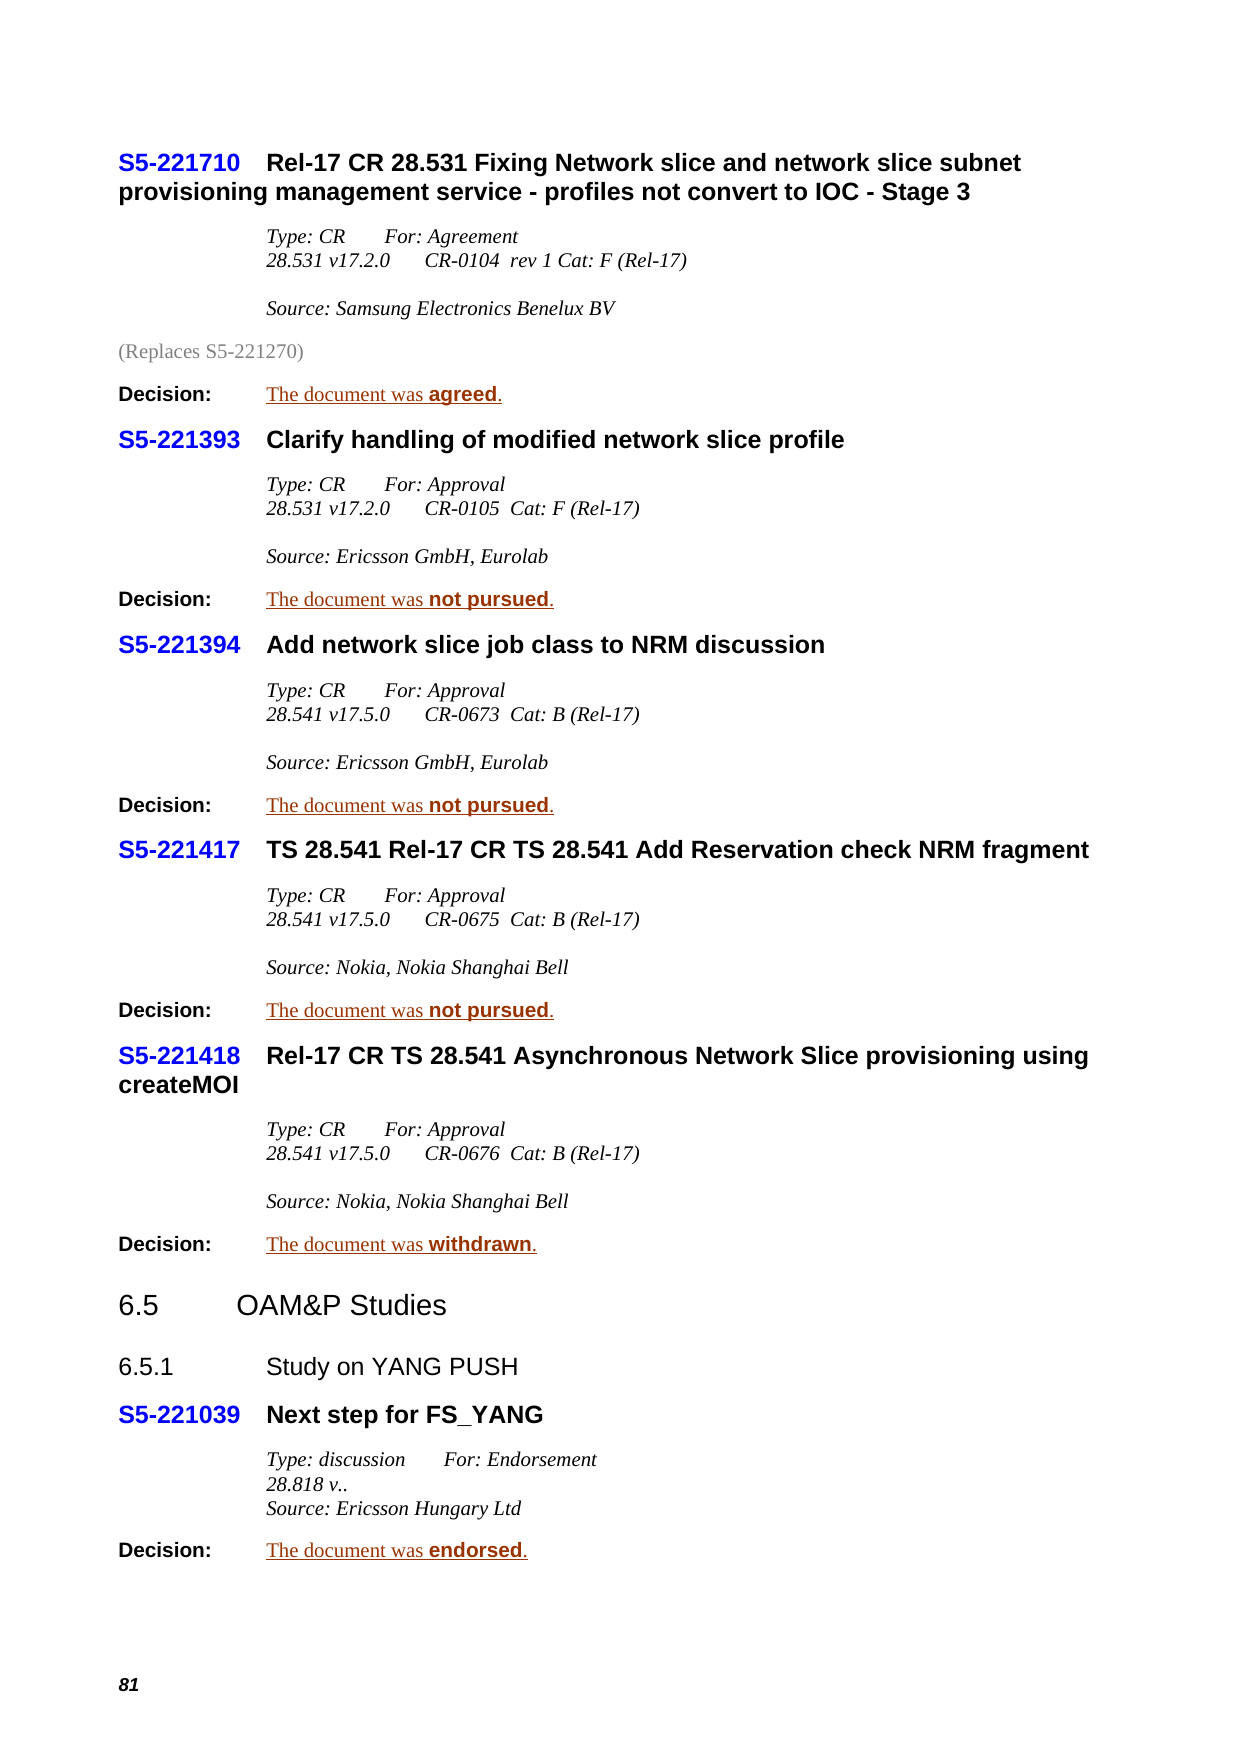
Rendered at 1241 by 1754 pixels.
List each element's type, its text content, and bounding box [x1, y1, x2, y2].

text S5-221710 Rel-17 CR 28.531 Fixing Network slice and network slice subnet provisioning management service - profiles not convert to IOC - Stage 3 [118, 148, 1122, 205]
text Decision: The document was not pursued. [118, 793, 1122, 817]
text Type: discussion For: Endorsement 28.818 v.. Source: Ericsson Hungary Ltd [118, 1447, 1122, 1519]
text Decision: The document was endorsed. [118, 1538, 1122, 1562]
text Type: CR For: Agreement 28.531 v17.2.0 CR-0104 rev 1 Cat: F (Rel-17) Source: Samsung Electronics Benelux BV [118, 224, 1122, 320]
text S5-221394 Add network slice job class to NRM discussion [118, 630, 1122, 659]
text S5-221417 TS 28.541 Rel-17 CR TS 28.541 Add Reservation check NRM fragment [118, 836, 1122, 864]
text Type: CR For: Approval 28.541 v17.5.0 CR-0673 Cat: B (Rel-17) Source: Ericsson GmbH, Eurolab [118, 678, 1122, 774]
subtitle 6.5.1 Study on YANG PUSH [118, 1352, 1122, 1381]
text S5-221393 Clarify handling of modified network slice profile [118, 425, 1122, 453]
text (Replaces S5-221270) [118, 339, 1122, 363]
text Decision: The document was not pursued. [118, 587, 1122, 611]
text S5-221418 Rel-17 CR TS 28.541 Asynchronous Network Slice provisioning using createMOI [118, 1041, 1122, 1098]
text Type: CR For: Approval 28.541 v17.5.0 CR-0676 Cat: B (Rel-17) Source: Nokia, Nokia Shanghai Bell [118, 1117, 1122, 1213]
text Type: CR For: Approval 28.541 v17.5.0 CR-0675 Cat: B (Rel-17) Source: Nokia, Nokia Shanghai Bell [118, 883, 1122, 979]
text Decision: The document was not pursued. [118, 998, 1122, 1022]
subtitle 6.5 OAM&P Studies [118, 1288, 1122, 1321]
text Decision: The document was agreed. [118, 382, 1122, 406]
text S5-221039 Next step for FS_YANG [118, 1400, 1122, 1429]
text Type: CR For: Approval 28.531 v17.2.0 CR-0105 Cat: F (Rel-17) Source: Ericsson GmbH, Eurolab [118, 472, 1122, 568]
text Decision: The document was withdrawn. [118, 1232, 1122, 1256]
